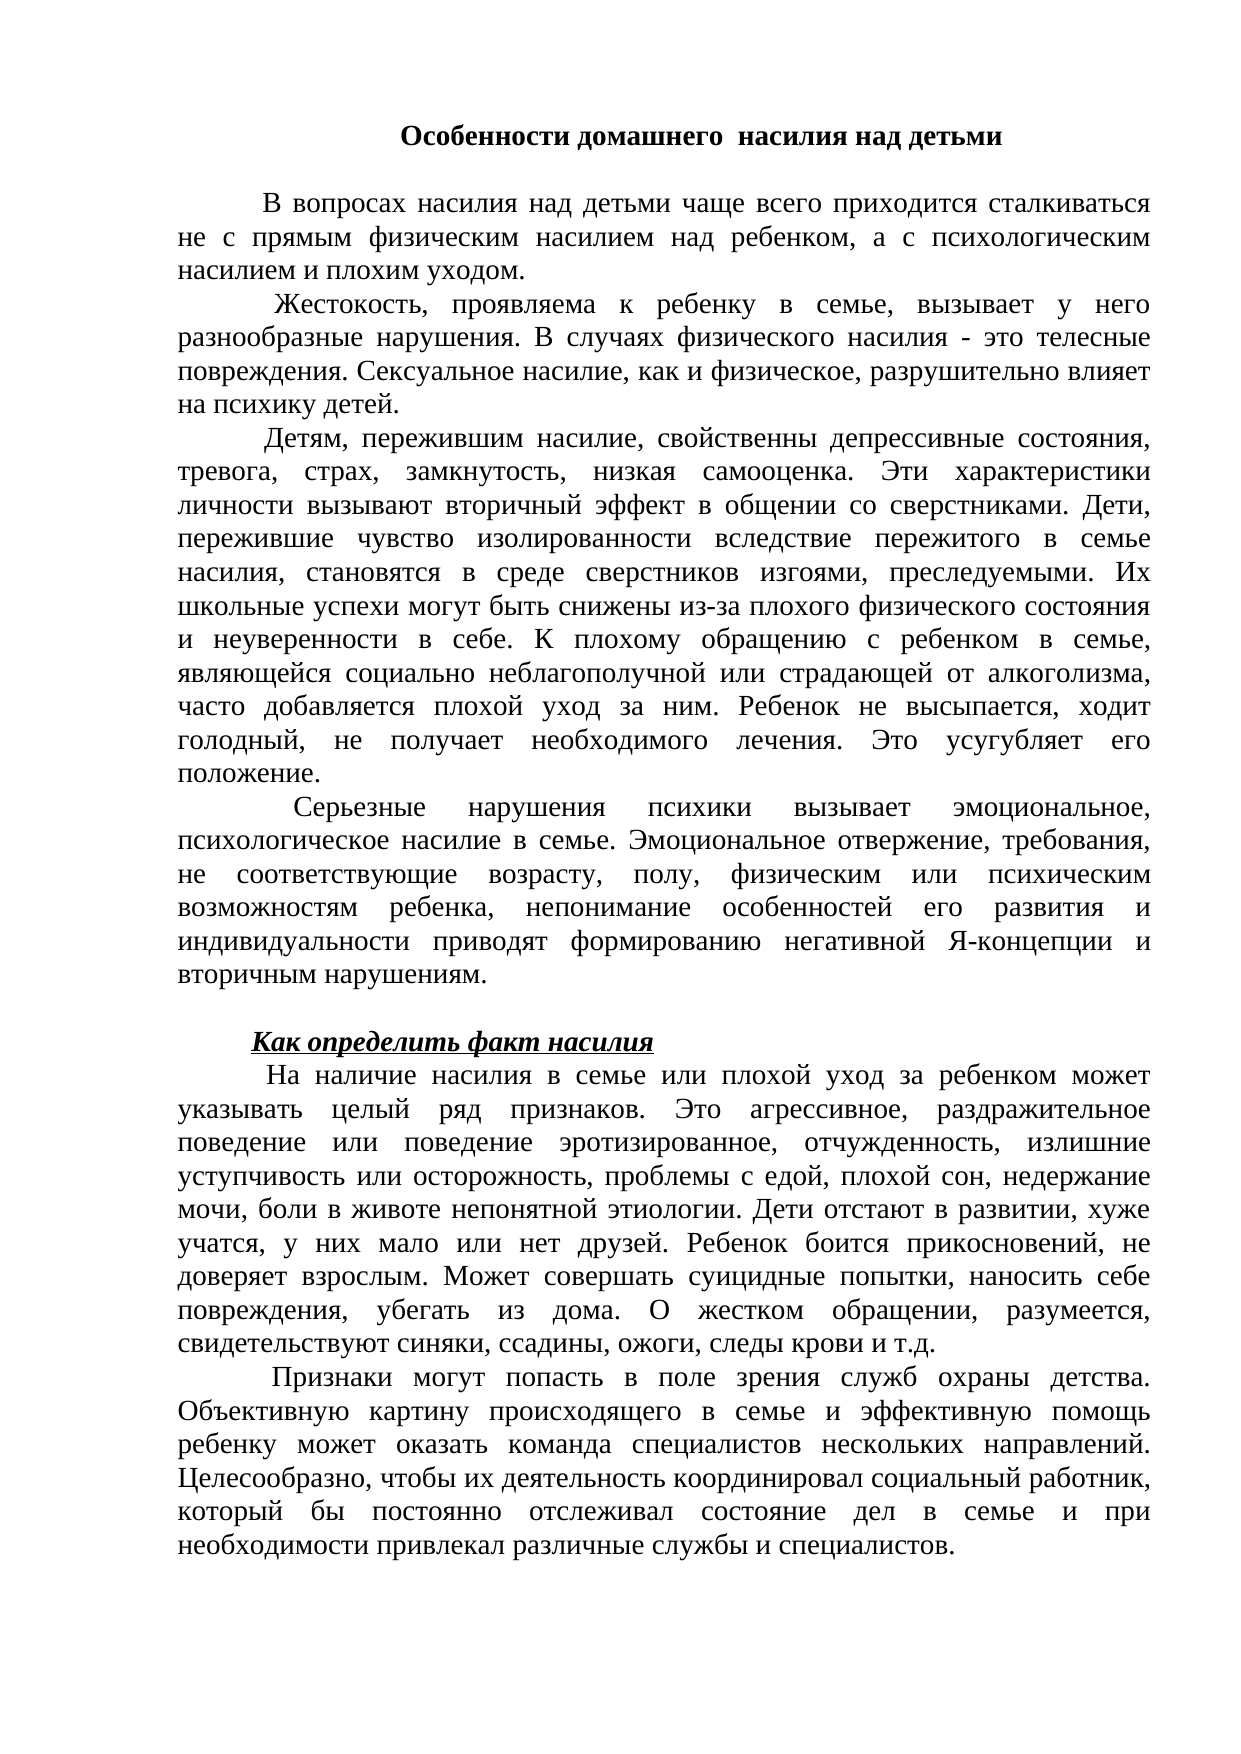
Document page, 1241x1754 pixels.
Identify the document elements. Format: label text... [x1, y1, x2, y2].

text Жестокость, проявляема к ребенку в семье, вызывает у него разнообразные нарушения. В случаях физического насилия - это телесные повреждения. Сексуальное насилие, как и физическое, разрушительно влияет на психику детей. [177, 286, 1152, 420]
text Признаки могут попасть в поле зрения служб охраны детства. Объективную картину происходящего в семье и эффективную помощь ребенку может оказать команда специалистов нескольких направлений. Целесообразно, чтобы их деятельность координировал социальный работник, который бы постоянно отслеживал состояние дел в семье и при необходимости привлекал различные службы и специалистов. [177, 1359, 1152, 1560]
text В вопросах насилия над детьми чаще всего приходится сталкиваться не с прямым физическим насилием над ребенком, а с психологическим насилием и плохим уходом. [177, 185, 1152, 286]
text На наличие насилия в семье или плохой уход за ребенком может указывать целый ряд признаков. Это агрессивное, раздражительное поведение или поведение эротизированное, отчужденность, излишние уступчивость или осторожность, проблемы с едой, плохой сон, недержание мочи, боли в животе непонятной этиологии. Дети отстают в развитии, хуже учатся, у них мало или нет друзей. Ребенок боится прикосновений, не доверяет взрослым. Может совершать суицидные попытки, наносить себе повреждения, убегать из дома. О жестком обращении, разумеется, свидетельствуют синяки, ссадины, ожоги, следы крови и т.д. [177, 1057, 1152, 1359]
text Особенности домашнего насилия над детьми [177, 118, 1152, 152]
text Детям, пережившим насилие, свойственны депрессивные состояния, тревога, страх, замкнутость, низкая самооценка. Эти характеристики личности вызывают вторичный эффект в общении со сверстниками. Дети, пережившие чувство изолированности вследствие пережитого в семье насилия, становятся в среде сверстников изгоями, преследуемыми. Их школьные успехи могут быть снижены из-за плохого физического состояния и неуверенности в себе. К плохому обращению с ребенком в семье, являющейся социально неблагополучной или страдающей от алкоголизма, часто добавляется плохой уход за ним. Ребенок не высыпается, ходит голодный, не получает необходимого лечения. Это усугубляет его положение. [177, 420, 1152, 789]
text Как определить факт насилия [177, 1024, 1152, 1057]
text Серьезные нарушения психики вызывает эмоциональное, психологическое насилие в семье. Эмоциональное отвержение, требования, не соответствующие возрасту, полу, физическим или психическим возможностям ребенка, непонимание особенностей его развития и индивидуальности приводят формированию негативной Я-концепции и вторичным нарушениям. [177, 789, 1152, 990]
